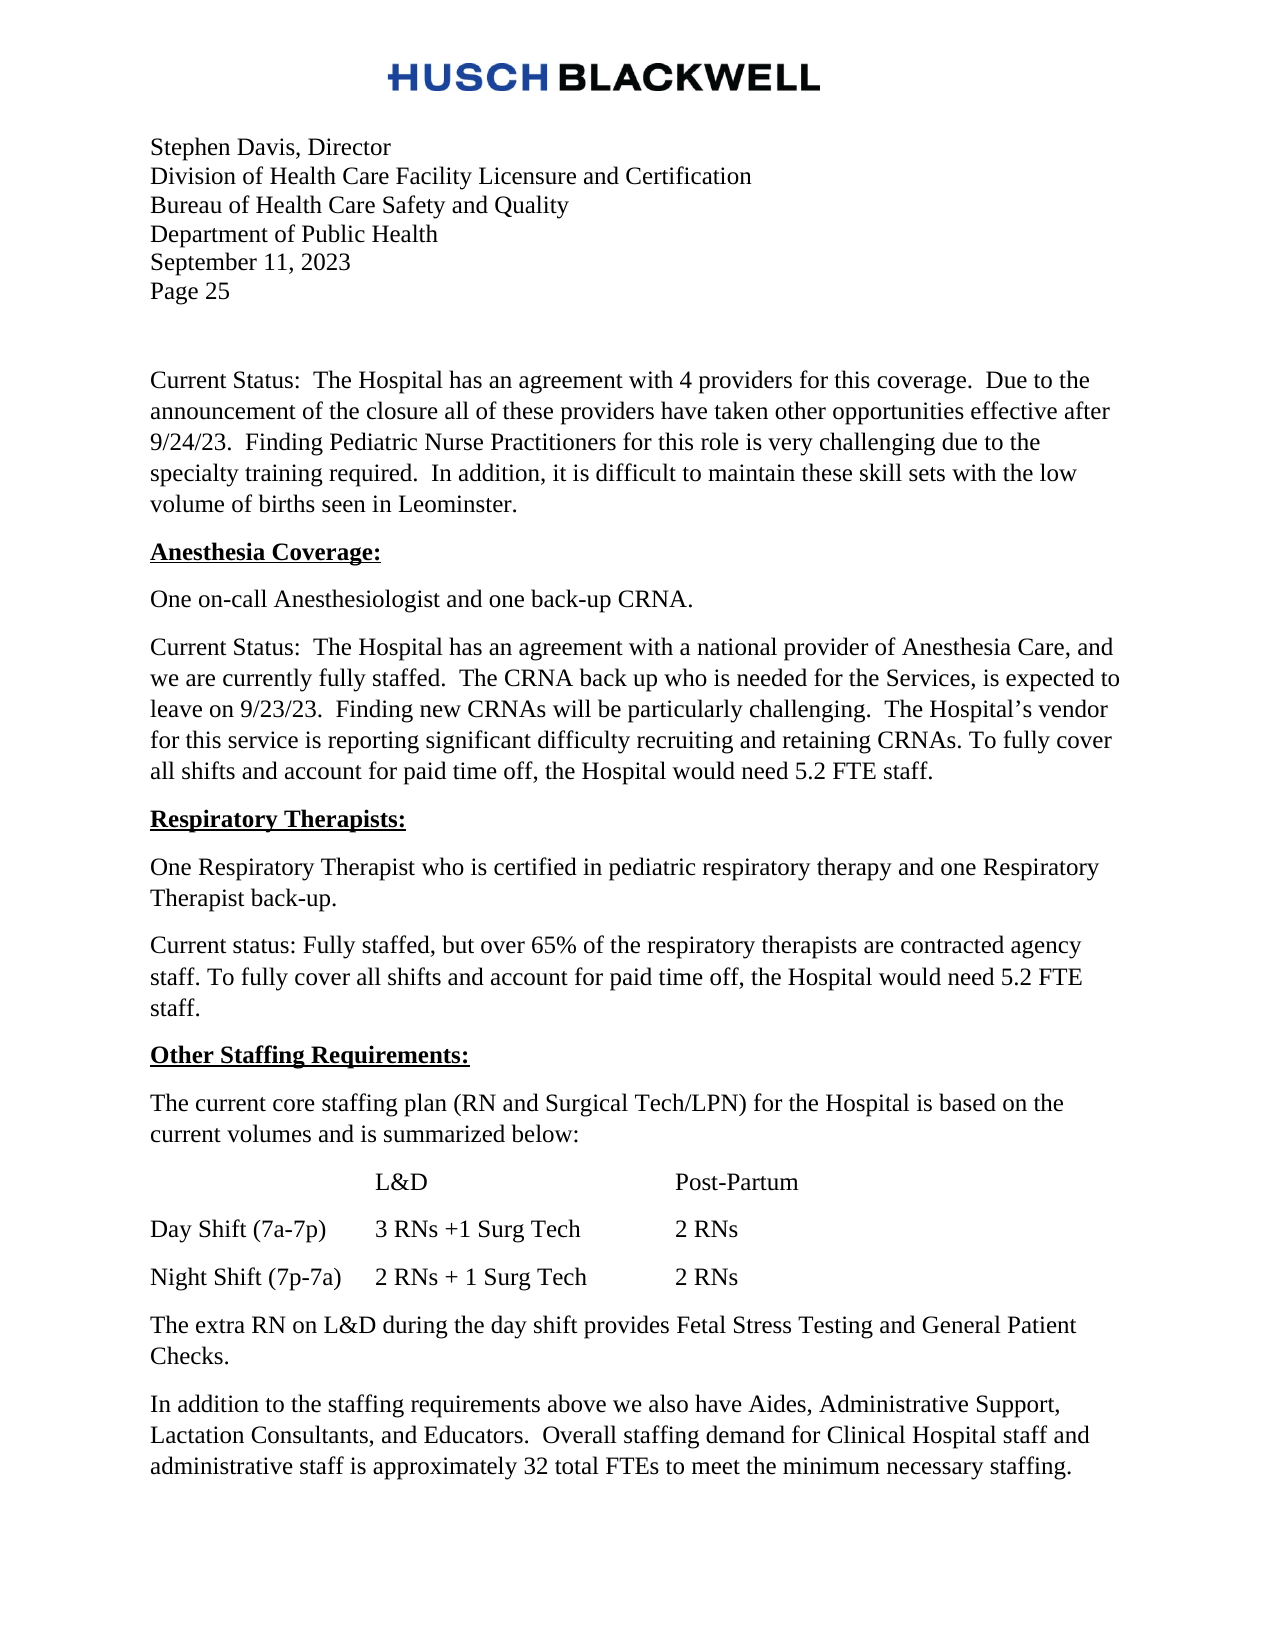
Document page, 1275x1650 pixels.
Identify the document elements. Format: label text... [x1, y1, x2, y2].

text Anesthesia Coverage: [150, 537, 1125, 566]
text The current core staffing plan (RN and Surgical Tech/LPN) for the Hospital is based on the current volumes and is summarized below: [150, 1088, 1125, 1148]
text Night Shift (7p-7a) 2 RNs + 1 Surg Tech 2 RNs [150, 1262, 1125, 1291]
text Current Status: The Hospital has an agreement with 4 providers for this coverage. Due to the announcement of the closure all of these providers have taken other opportunities effective after 9/24/23. Finding Pediatric Nurse Practitioners for this role is very challenging due to the specialty training required. In addition, it is difficult to maintain these skill sets with the low volume of births seen in Leominster. [150, 365, 1125, 518]
text The extra RN on L&D during the day shift provides Fetal Stress Testing and General Patient Checks. [150, 1310, 1125, 1370]
text Current Status: The Hospital has an agreement with a national provider of Anesthesia Care, and we are currently fully staffed. The CRNA back up who is needed for the Services, is expected to leave on 9/23/23. Finding new CRNAs will be particularly challenging. The Hospital’s vendor for this service is reporting significant difficulty recruiting and retaining CRNAs. To fully cover all shifts and account for paid time off, the Hospital would need 5.2 FTE staff. [150, 632, 1125, 785]
text One Respiratory Therapist who is certified in pediatric respiratory therapy and one Respiratory Therapist back-up. [150, 852, 1125, 912]
text In addition to the staffing requirements above we also have Aides, Administrative Support, Lactation Consultants, and Educators. Overall staffing demand for Clinical Hospital staff and administrative staff is approximately 32 total FTEs to meet the minimum necessary staffing. [150, 1389, 1125, 1479]
text One on-call Anesthesiologist and one back-up CRNA. [150, 584, 1125, 613]
text Day Shift (7a-7p) 3 RNs +1 Surg Tech 2 RNs [150, 1214, 1125, 1243]
picture [387, 63, 820, 91]
text L&D Post-Partum [150, 1167, 1125, 1196]
text Other Staffing Requirements: [150, 1040, 1125, 1069]
text Current status: Fully staffed, but over 65% of the respiratory therapists are contracted agency staff. To fully cover all shifts and account for paid time off, the Hospital would need 5.2 FTE staff. [150, 931, 1125, 1021]
text Respiratory Therapists: [150, 804, 1125, 833]
